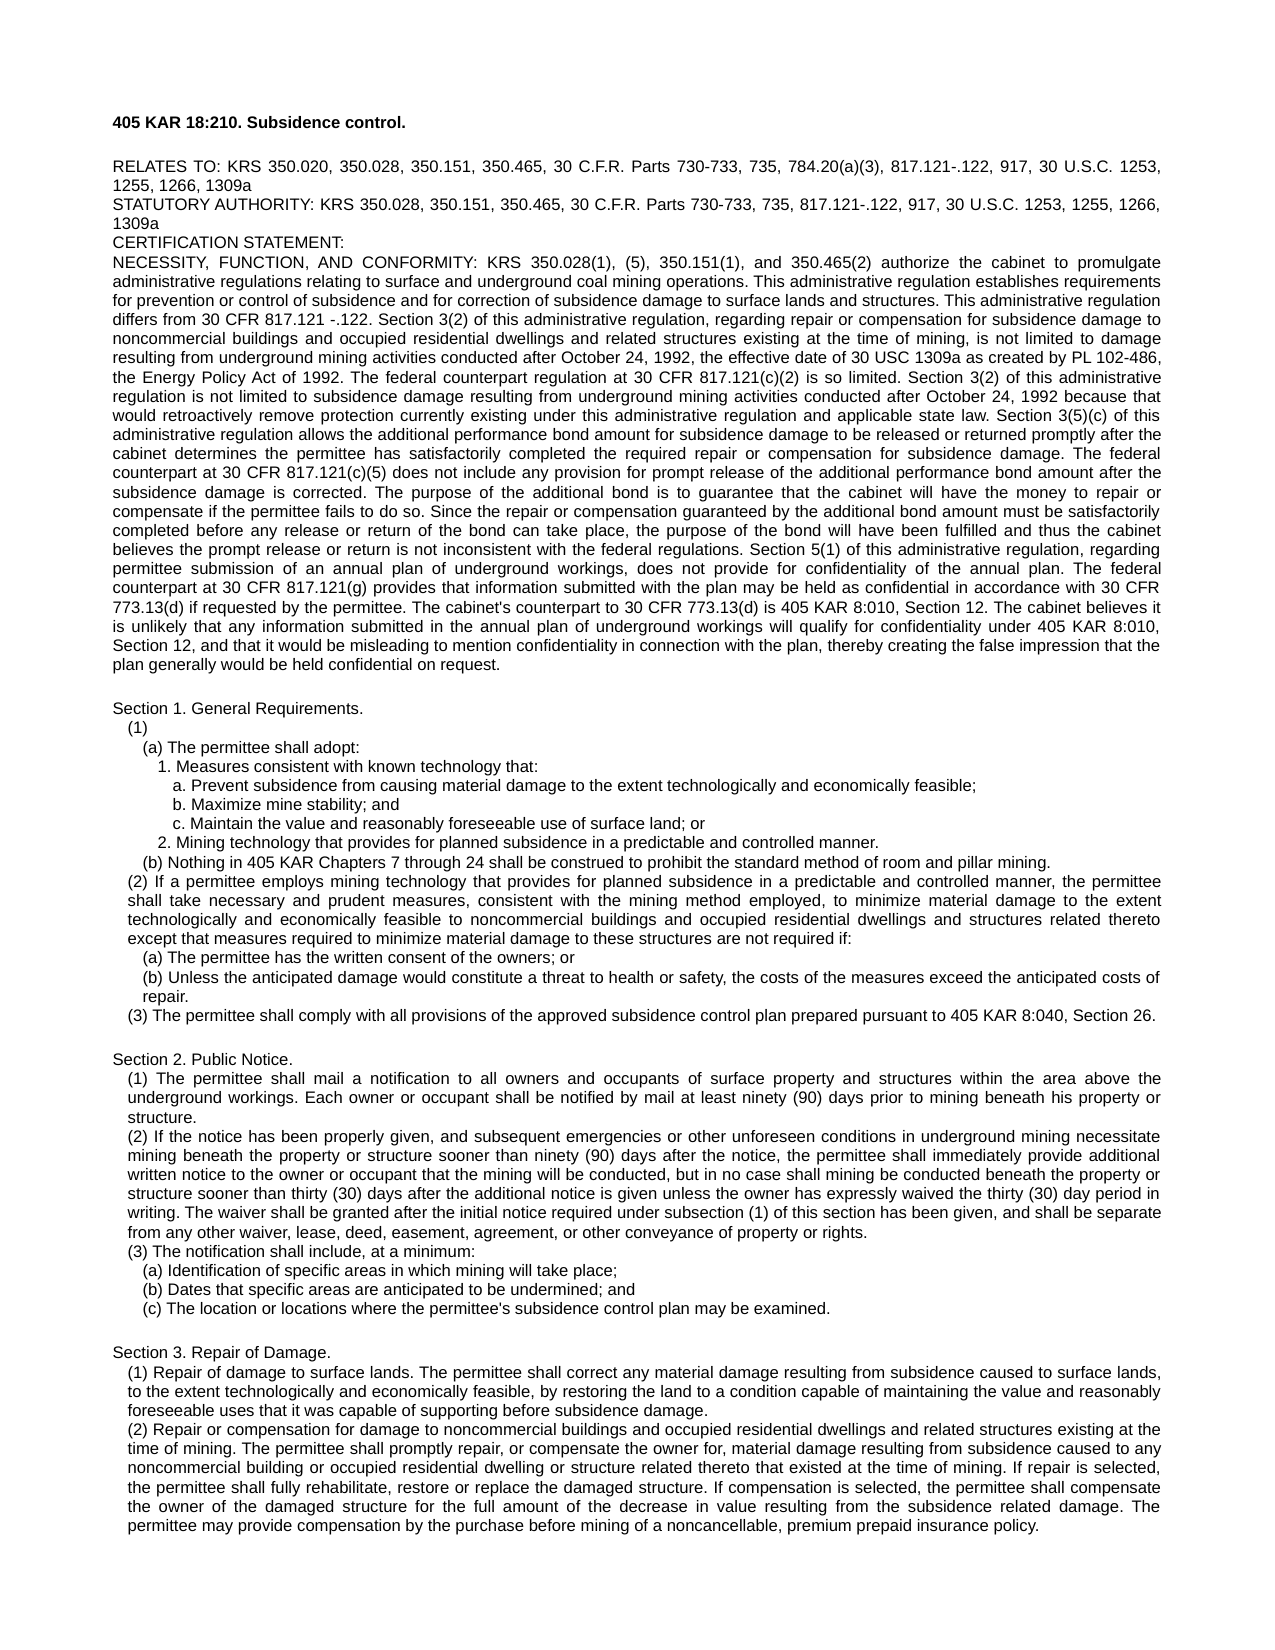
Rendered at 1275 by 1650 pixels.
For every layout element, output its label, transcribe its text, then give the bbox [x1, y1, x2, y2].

text RELATES TO: KRS 350.020, 350.028, 350.151, 350.465, 30 C.F.R. Parts 730-733, 735, 784.20(a)(3), 817.121-.122, 917, 30 U.S.C. 1253, 1255, 1266, 1309a [112, 157, 1162, 195]
text (b) Unless the anticipated damage would constitute a threat to health or safety, the costs of the measures exceed the anticipated costs of repair. [142, 967, 1162, 1006]
text (2) If the notice has been properly given, and subsequent emergencies or other unforeseen conditions in underground mining necessitate mining beneath the property or structure sooner than ninety (90) days after the notice, the permittee shall immediately provide additional written notice to the owner or occupant that the mining will be conducted, but in no case shall mining be conducted beneath the property or structure sooner than thirty (30) days after the additional notice is given unless the owner has expressly waived the thirty (30) day period in writing. The waiver shall be granted after the initial notice required under subsection (1) of this section has been given, and shall be separate from any other waiver, lease, deed, easement, agreement, or other conveyance of property or rights. [127, 1127, 1162, 1242]
text (2) Repair or compensation for damage to noncommercial buildings and occupied residential dwellings and related structures existing at the time of mining. The permittee shall promptly repair, or compensate the owner for, material damage resulting from subsidence caused to any noncommercial building or occupied residential dwelling or structure related thereto that existed at the time of mining. If repair is selected, the permittee shall fully rehabilitate, restore or replace the damaged structure. If compensation is selected, the permittee shall compensate the owner of the damaged structure for the full amount of the decrease in value resulting from the subsidence related damage. The permittee may provide compensation by the purchase before mining of a noncancellable, premium prepaid insurance policy. [127, 1420, 1162, 1535]
text (3) The permittee shall comply with all provisions of the approved subsidence control plan prepared pursuant to 405 KAR 8:040, Section 26. [127, 1006, 1162, 1025]
text Section 3. Repair of Damage. [112, 1343, 1162, 1362]
text (1) [127, 718, 1162, 737]
text b. Maximize mine stability; and [172, 795, 1162, 814]
text (2) If a permittee employs mining technology that provides for planned subsidence in a predictable and controlled manner, the permittee shall take necessary and prudent measures, consistent with the mining method employed, to minimize material damage to the extent technologically and economically feasible to noncommercial buildings and occupied residential dwellings and structures related thereto except that measures required to minimize material damage to these structures are not required if: [127, 872, 1162, 948]
text 405 KAR 18:210. Subsidence control. [112, 112, 1162, 132]
text (1) The permittee shall mail a notification to all owners and occupants of surface property and structures within the area above the underground workings. Each owner or occupant shall be notified by mail at least ninety (90) days prior to mining beneath his property or structure. [127, 1069, 1162, 1127]
text a. Prevent subsidence from causing material damage to the extent technologically and economically feasible; [172, 776, 1162, 795]
text (a) Identification of specific areas in which mining will take place; [142, 1261, 1162, 1280]
text Section 1. General Requirements. [112, 699, 1162, 718]
text NECESSITY, FUNCTION, AND CONFORMITY: KRS 350.028(1), (5), 350.151(1), and 350.465(2) authorize the cabinet to promulgate administrative regulations relating to surface and underground coal mining operations. This administrative regulation establishes requirements for prevention or control of subsidence and for correction of subsidence damage to surface lands and structures. This administrative regulation differs from 30 CFR 817.121 -.122. Section 3(2) of this administrative regulation, regarding repair or compensation for subsidence damage to noncommercial buildings and occupied residential dwellings and related structures existing at the time of mining, is not limited to damage resulting from underground mining activities conducted after October 24, 1992, the effective date of 30 USC 1309a as created by PL 102-486, the Energy Policy Act of 1992. The federal counterpart regulation at 30 CFR 817.121(c)(2) is so limited. Section 3(2) of this administrative regulation is not limited to subsidence damage resulting from underground mining activities conducted after October 24, 1992 because that would retroactively remove protection currently existing under this administrative regulation and applicable state law. Section 3(5)(c) of this administrative regulation allows the additional performance bond amount for subsidence damage to be released or returned promptly after the cabinet determines the permittee has satisfactorily completed the required repair or compensation for subsidence damage. The federal counterpart at 30 CFR 817.121(c)(5) does not include any provision for prompt release of the additional performance bond amount after the subsidence damage is corrected. The purpose of the additional bond is to guarantee that the cabinet will have the money to repair or compensate if the permittee fails to do so. Since the repair or compensation guaranteed by the additional bond amount must be satisfactorily completed before any release or return of the bond can take place, the purpose of the bond will have been fulfilled and thus the cabinet believes the prompt release or return is not inconsistent with the federal regulations. Section 5(1) of this administrative regulation, regarding permittee submission of an annual plan of underground workings, does not provide for confidentiality of the annual plan. The federal counterpart at 30 CFR 817.121(g) provides that information submitted with the plan may be held as confidential in accordance with 30 CFR 773.13(d) if requested by the permittee. The cabinet's counterpart to 30 CFR 773.13(d) is 405 KAR 8:010, Section 12. The cabinet believes it is unlikely that any information submitted in the annual plan of underground workings will qualify for confidentiality under 405 KAR 8:010, Section 12, and that it would be misleading to mention confidentiality in connection with the plan, thereby creating the false impression that the plan generally would be held confidential on request. [112, 252, 1162, 674]
text c. Maintain the value and reasonably foreseeable use of surface land; or [172, 814, 1162, 833]
text (1) Repair of damage to surface lands. The permittee shall correct any material damage resulting from subsidence caused to surface lands, to the extent technologically and economically feasible, by restoring the land to a condition capable of maintaining the value and reasonably foreseeable uses that it was capable of supporting before subsidence damage. [127, 1362, 1162, 1420]
text (b) Dates that specific areas are anticipated to be undermined; and [142, 1280, 1162, 1299]
text 1. Measures consistent with known technology that: [157, 757, 1162, 776]
text STATUTORY AUTHORITY: KRS 350.028, 350.151, 350.465, 30 C.F.R. Parts 730-733, 735, 817.121-.122, 917, 30 U.S.C. 1253, 1255, 1266, 1309a [112, 195, 1162, 233]
text (c) The location or locations where the permittee's subsidence control plan may be examined. [142, 1299, 1162, 1318]
text (a) The permittee has the written consent of the owners; or [142, 948, 1162, 967]
text Section 2. Public Notice. [112, 1050, 1162, 1069]
text (3) The notification shall include, at a minimum: [127, 1242, 1162, 1261]
text (a) The permittee shall adopt: [142, 737, 1162, 757]
text (b) Nothing in 405 KAR Chapters 7 through 24 shall be construed to prohibit the standard method of room and pillar mining. [142, 852, 1162, 872]
text CERTIFICATION STATEMENT: [112, 233, 1162, 252]
text 2. Mining technology that provides for planned subsidence in a predictable and controlled manner. [157, 833, 1162, 852]
